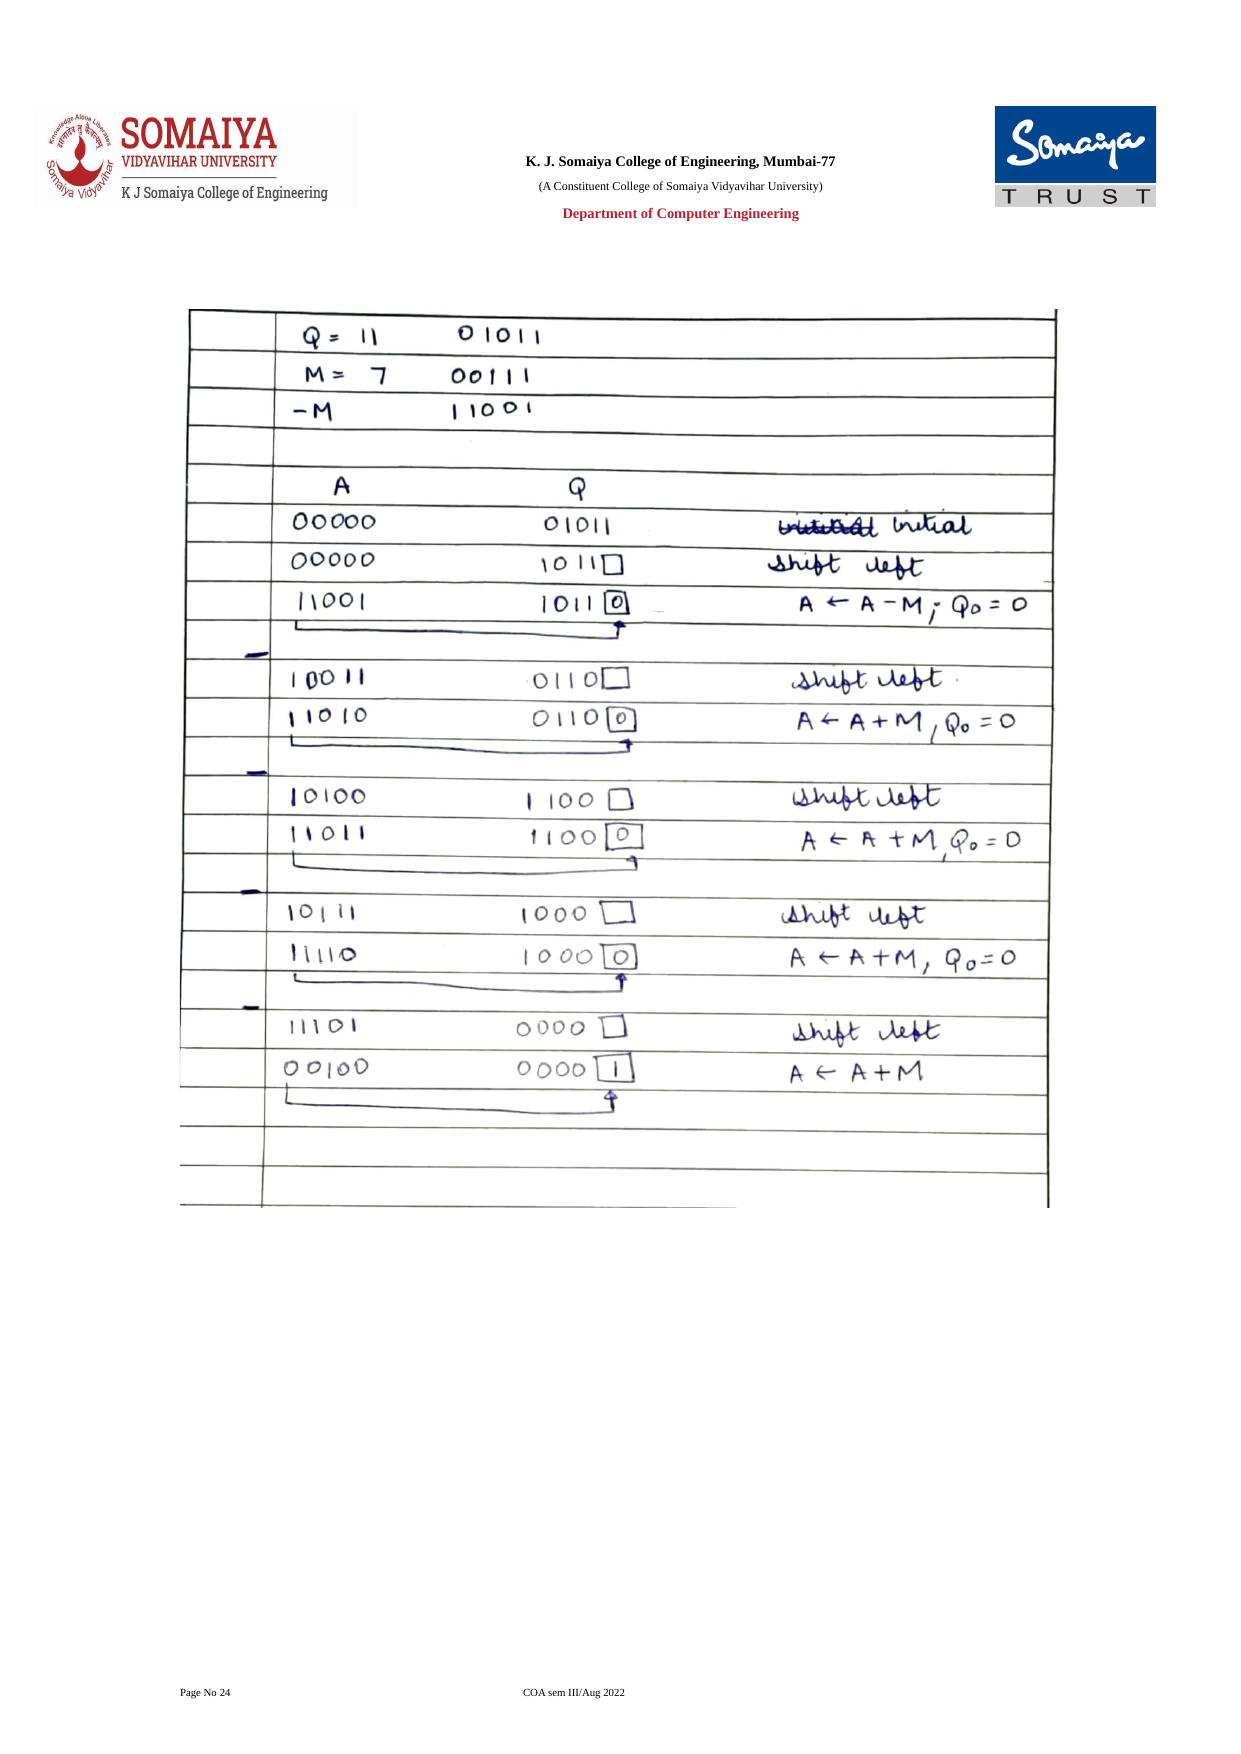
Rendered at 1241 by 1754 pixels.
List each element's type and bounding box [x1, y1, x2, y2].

picture [994, 106, 1157, 207]
picture [34, 106, 359, 209]
picture [179, 309, 1060, 1208]
